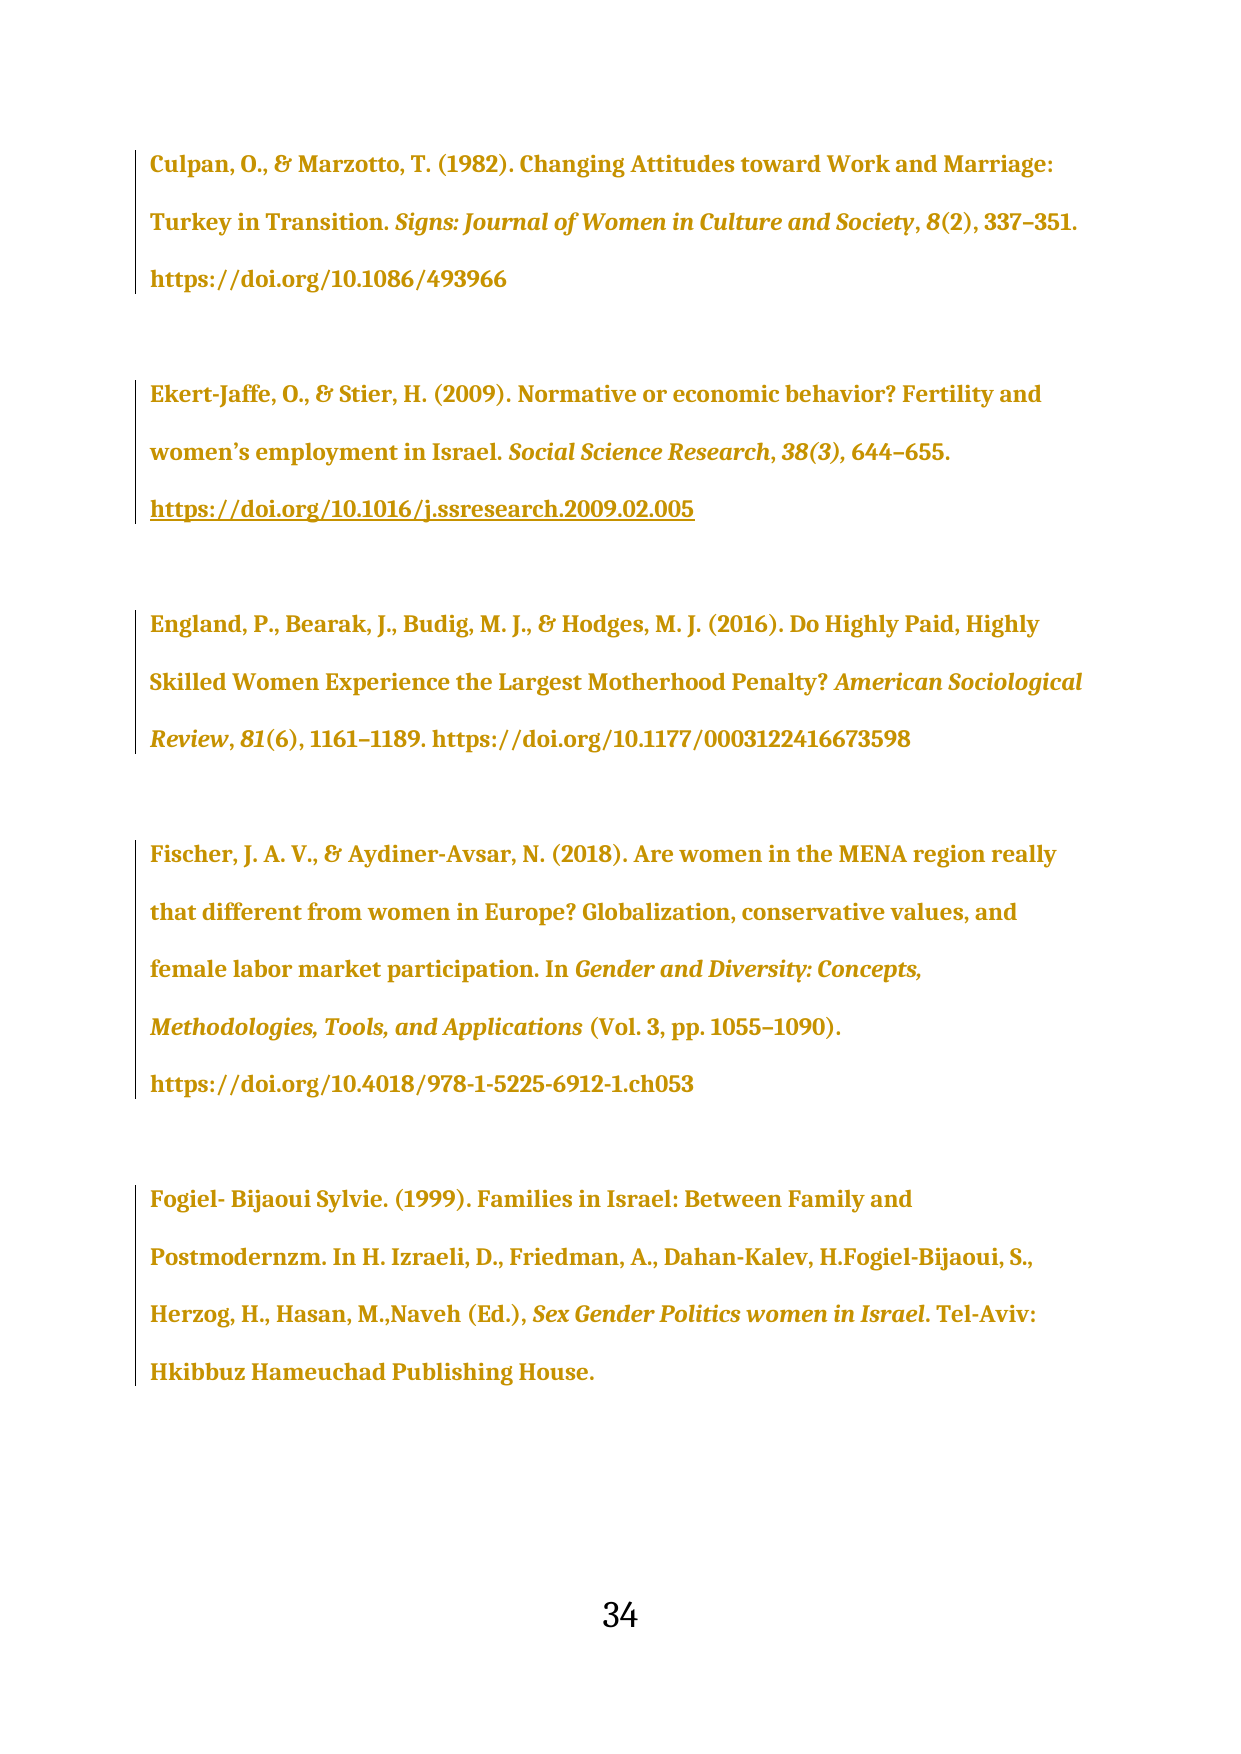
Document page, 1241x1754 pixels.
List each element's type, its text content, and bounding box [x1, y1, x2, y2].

text Ekert-Jaffe, O., & Stier, H. (2009). Normative or economic behavior? Fertility and women’s employment in Israel. Social Science Research, 38(3), 644–655. https://doi.org/10.1016/j.ssresearch.2009.02.005 [150, 380, 1090, 524]
text Culpan, O., & Marzotto, T. (1982). Changing Attitudes toward Work and Marriage: Turkey in Transition. Signs: Journal of Women in Culture and Society, 8(2), 337–351. https://doi.org/10.1086/493966 [150, 150, 1090, 294]
text England, P., Bearak, J., Budig, M. J., & Hodges, M. J. (2016). Do Highly Paid, Highly Skilled Women Experience the Largest Motherhood Penalty? American Sociological Review, 81(6), 1161–1189. https://doi.org/10.1177/0003122416673598 [150, 610, 1090, 754]
text Fogiel- Bijaoui Sylvie. (1999). Families in Israel: Between Family and Postmodernzm. In H. Izraeli, D., Friedman, A., Dahan-Kalev, H.Fogiel-Bijaoui, S., Herzog, H., Hasan, M.,Naveh (Ed.), Sex Gender Politics women in Israel. Tel-Aviv: Hkibbuz Hameuchad Publishing House. [150, 1185, 1090, 1386]
text Fischer, J. A. V., & Aydiner-Avsar, N. (2018). Are women in the MENA region really that different from women in Europe? Globalization, conservative values, and female labor market participation. In Gender and Diversity: Concepts, Methodologies, Tools, and Applications (Vol. 3, pp. 1055–1090). https://doi.org/10.4018/978-1-5225-6912-1.ch053 [150, 840, 1090, 1099]
